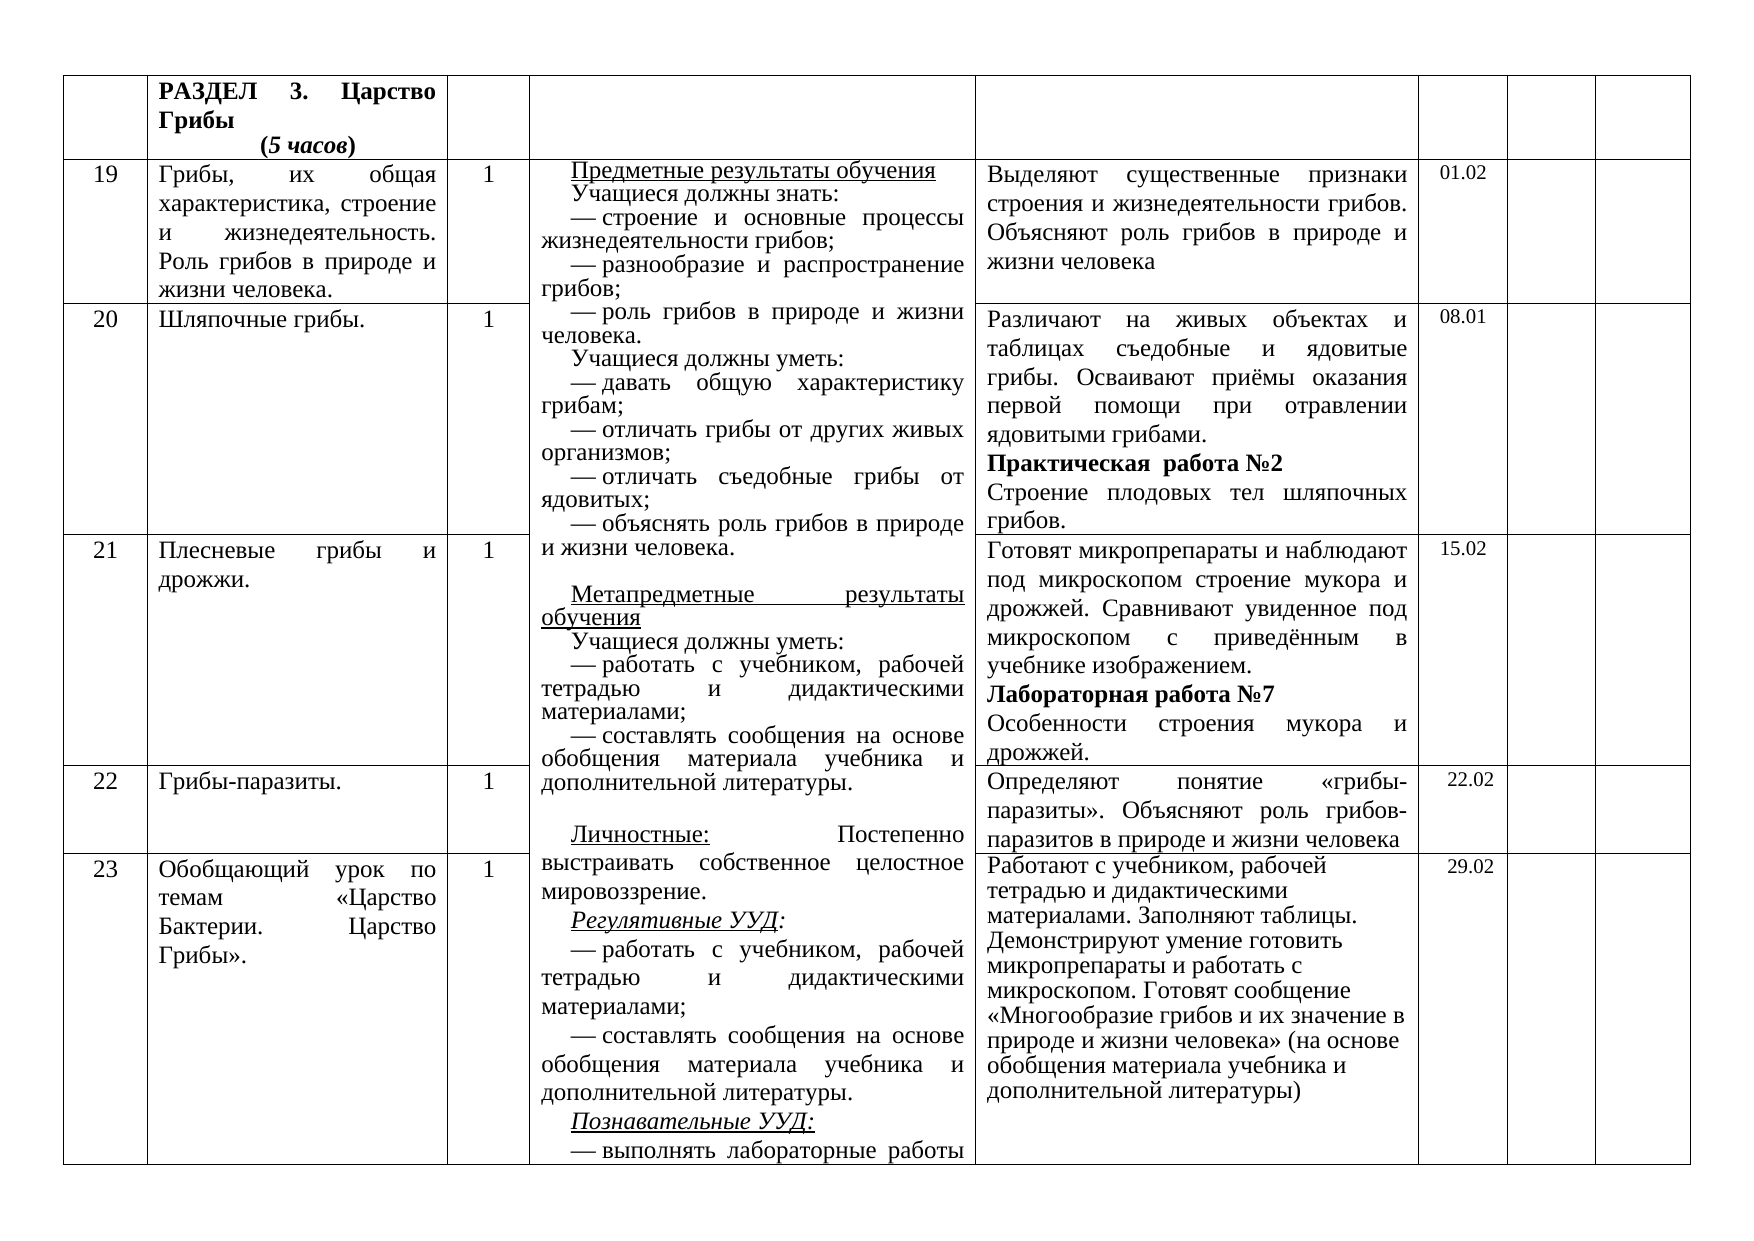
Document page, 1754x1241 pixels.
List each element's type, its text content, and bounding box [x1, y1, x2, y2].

table_cell 08.01 [1419, 304, 1507, 534]
table_cell [1508, 766, 1595, 853]
table_cell Грибы, их общая характеристика, строение и жизнедеятельность. Роль грибов в природе и жизни человека. [148, 160, 447, 303]
table_cell 1 [448, 304, 529, 534]
table_cell 1 [448, 535, 529, 765]
table_cell [1596, 854, 1690, 1164]
table_cell Шляпочные грибы. [148, 304, 447, 534]
table_cell [1508, 535, 1595, 765]
table_cell 1 [448, 854, 529, 1164]
table_cell 22 [64, 766, 147, 853]
table_cell 15.02 [1419, 535, 1507, 765]
table_cell [1508, 160, 1595, 303]
table_cell [448, 76, 529, 158]
table_cell 22.02 [1419, 766, 1507, 853]
table_cell Готовят микропрепараты и наблюдают под микроскопом строение мукора и дрожжей. Сравнивают увиденное под микроскопом с приведённым в учебнике изображением. Лабораторная работа №7 Особенности строения мукора и дрожжей. [976, 535, 1418, 765]
table_cell РАЗДЕЛ 3. Царство Грибы (5 часов) [148, 76, 447, 158]
table_cell Грибы-паразиты. [148, 766, 447, 853]
table_cell 1 [448, 160, 529, 303]
table_cell 21 [64, 535, 147, 765]
table_cell [64, 76, 147, 158]
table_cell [976, 854, 1418, 1164]
table_cell Выделяют существенные признаки строения и жизнедеятельности грибов. Объясняют роль грибов в природе и жизни человека [976, 160, 1418, 303]
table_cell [148, 854, 447, 1164]
table_cell [530, 76, 975, 158]
table_cell [1596, 304, 1690, 534]
table_cell [1596, 76, 1690, 158]
table_cell [1508, 854, 1595, 1164]
table_cell [976, 76, 1418, 158]
table_cell 1 [448, 766, 529, 853]
table_cell [1596, 160, 1690, 303]
table_cell Плесневые грибы и дрожжи. [148, 535, 447, 765]
table_cell [1596, 766, 1690, 853]
table_cell [1596, 535, 1690, 765]
table_cell 20 [64, 304, 147, 534]
table_cell 01.02 [1419, 160, 1507, 303]
table_cell 29.02 [1419, 854, 1507, 1164]
table_cell 23 [64, 854, 147, 1164]
table_cell 19 [64, 160, 147, 303]
table_cell Различают на живых объектах и таблицах съедобные и ядовитые грибы. Осваивают приёмы оказания первой помощи при отравлении ядовитыми грибами. Практическая работа №2 Строение плодовых тел шляпочных грибов. [976, 304, 1418, 534]
table_cell [1419, 76, 1507, 158]
table_cell Определяют понятие «грибы-паразиты». Объясняют роль грибов-паразитов в природе и жизни человека [976, 766, 1418, 853]
table_cell [1508, 76, 1595, 158]
table_cell [1508, 304, 1595, 534]
table_cell Предметные результаты обучения Учащиеся должны знать: — строение и основные процессы жизнедеятельности грибов; — разнообразие и распространение грибов; — роль грибов в природе и жизни человека. Учащиеся должны уметь: — давать общую характеристику грибам; — отличать грибы от других живых организмов; — отличать съедобные грибы от ядовитых; — объяснять роль грибов в природе и жизни человека. Метапредметные результаты обучения Учащиеся должны уметь: — работать с учебником, рабочей тетрадью и дидактическими материалами; — составлять сообщения на основе обобщения материала учебника и дополнительной литературы. Личностные: Постепенно выстраивать собственное целостное мировоззрение. Регулятивные УУД: — работать с учебником, рабочей тетрадью и дидактическими материалами; — составлять сообщения на основе обобщения материала учебника и дополнительной литературы. Познавательные УУД: — выполнять лабораторные работы под руководством учителя; — сравнивать представителей разных групп растений, делать выводы на основе сравнения; — оценивать с эстетической точки зрения представителей растительного мира; — находить информацию о растениях в научно-популярной литературе, биологических словарях и справочниках, анализировать и оценивать её, переводить из одной формы в другую. Коммуникативные УУД: -уметь распределять роли при выполнении л.р. в парах -уметь договариваться друг с другом [530, 160, 975, 1164]
